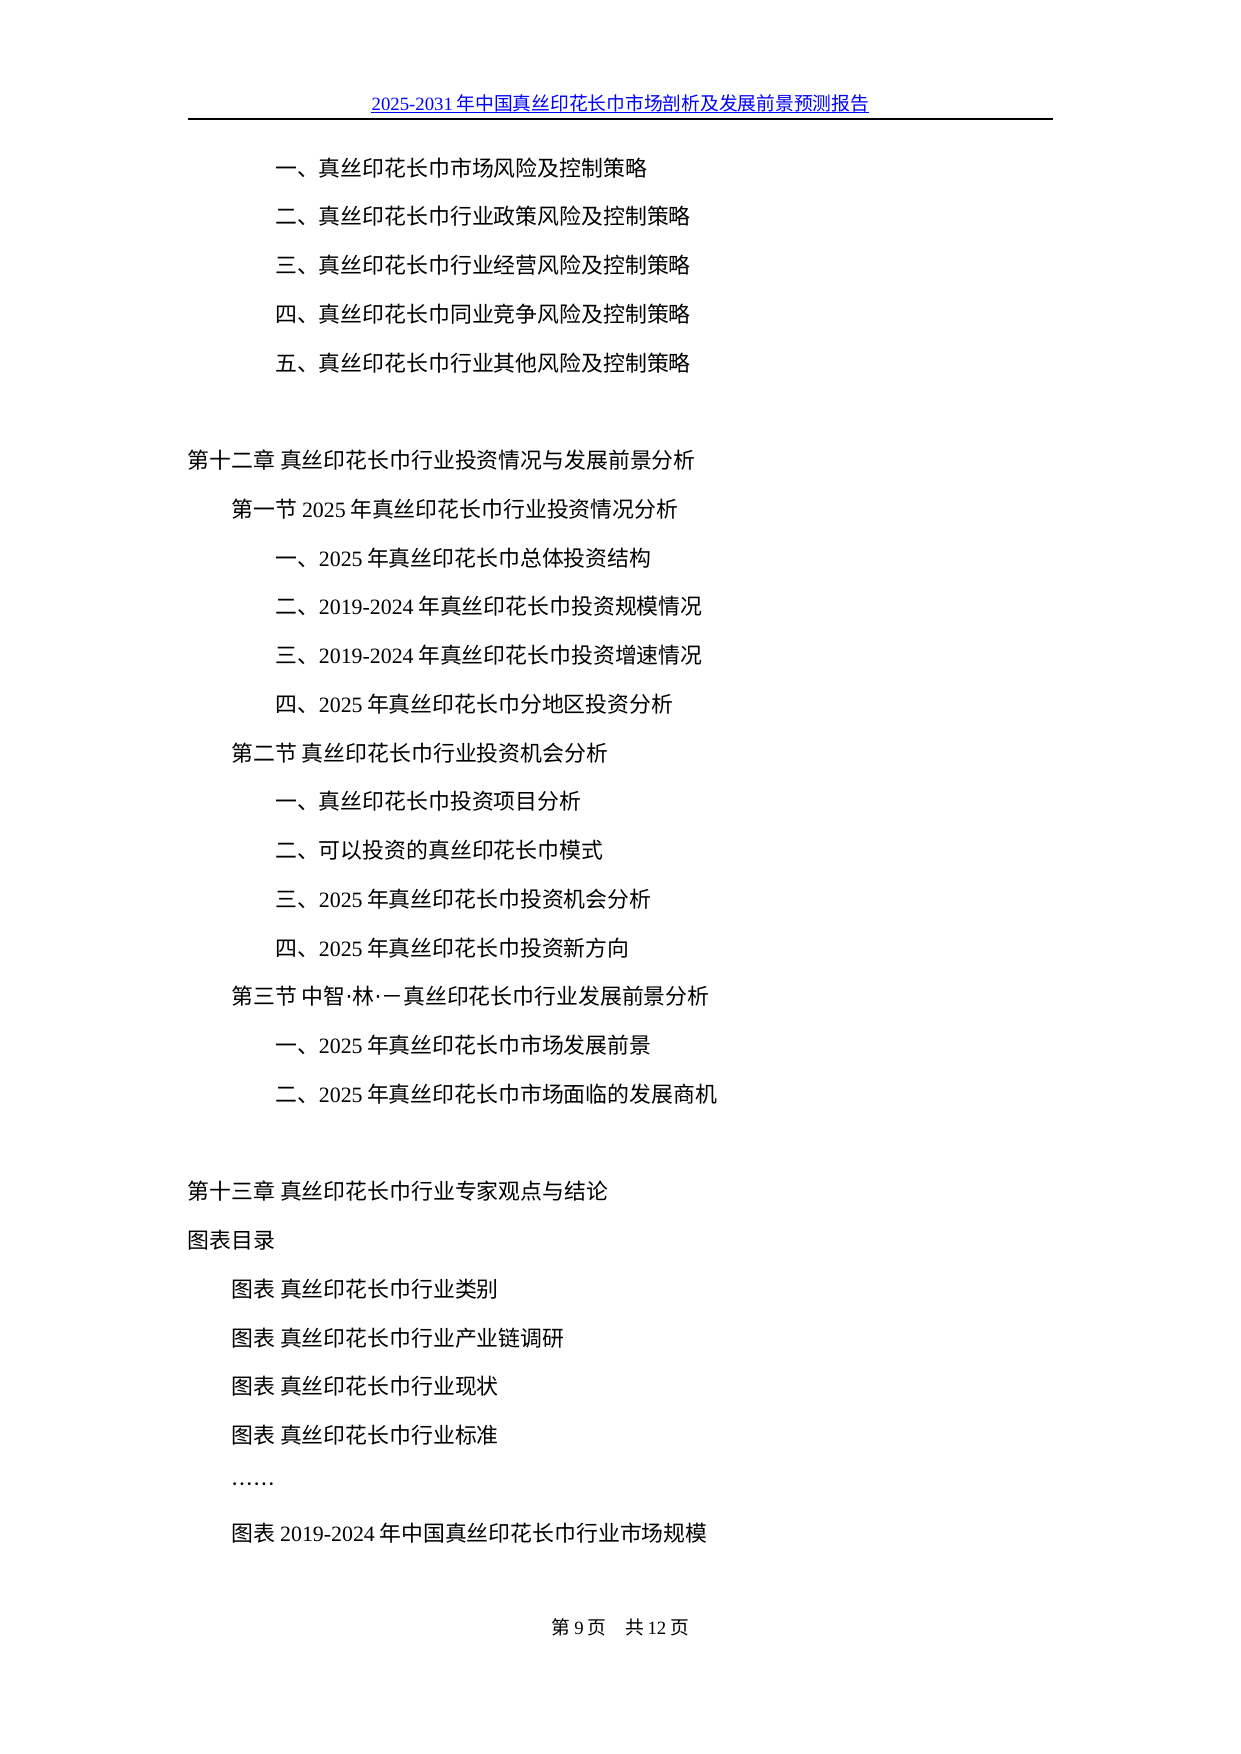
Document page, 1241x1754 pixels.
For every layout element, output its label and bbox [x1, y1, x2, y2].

text [187, 150, 1053, 1548]
